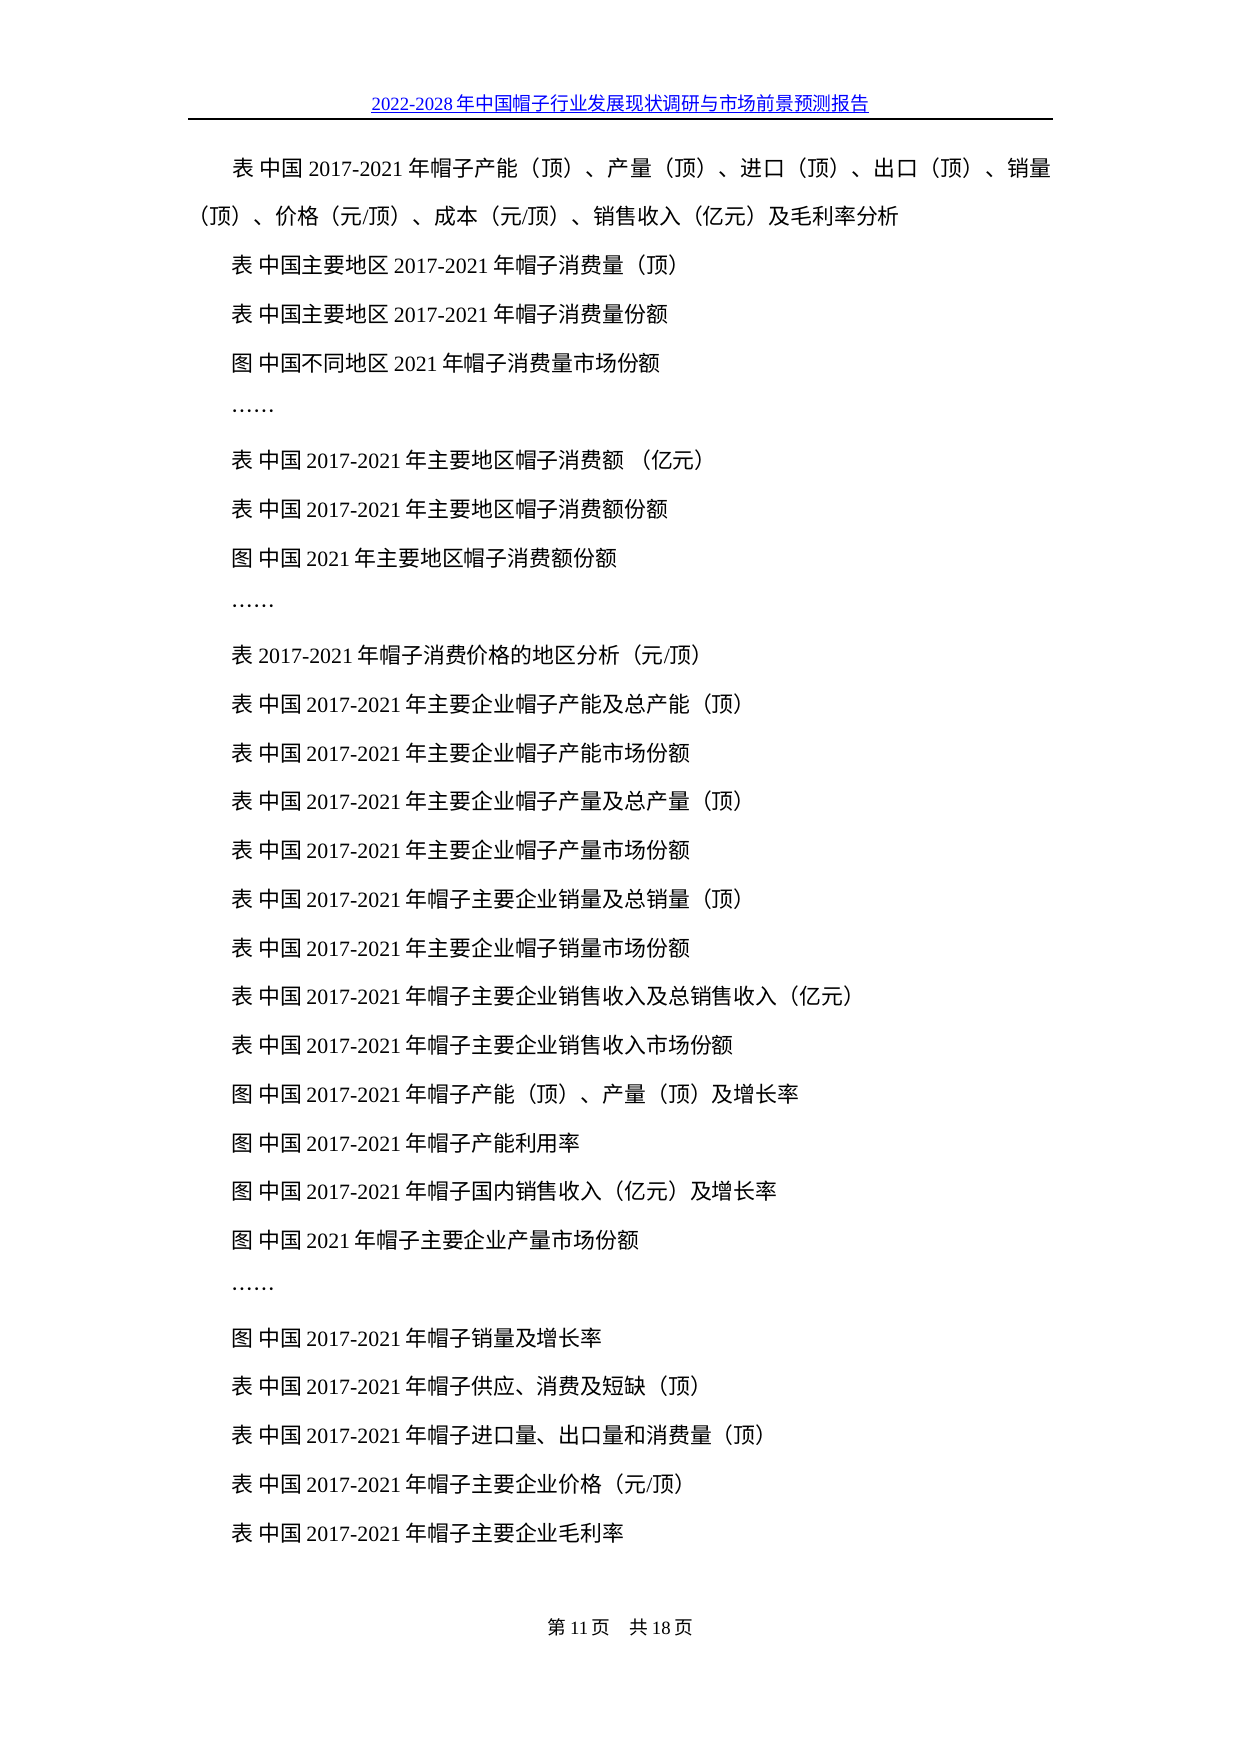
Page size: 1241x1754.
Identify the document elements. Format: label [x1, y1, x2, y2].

text [187, 150, 1053, 1548]
